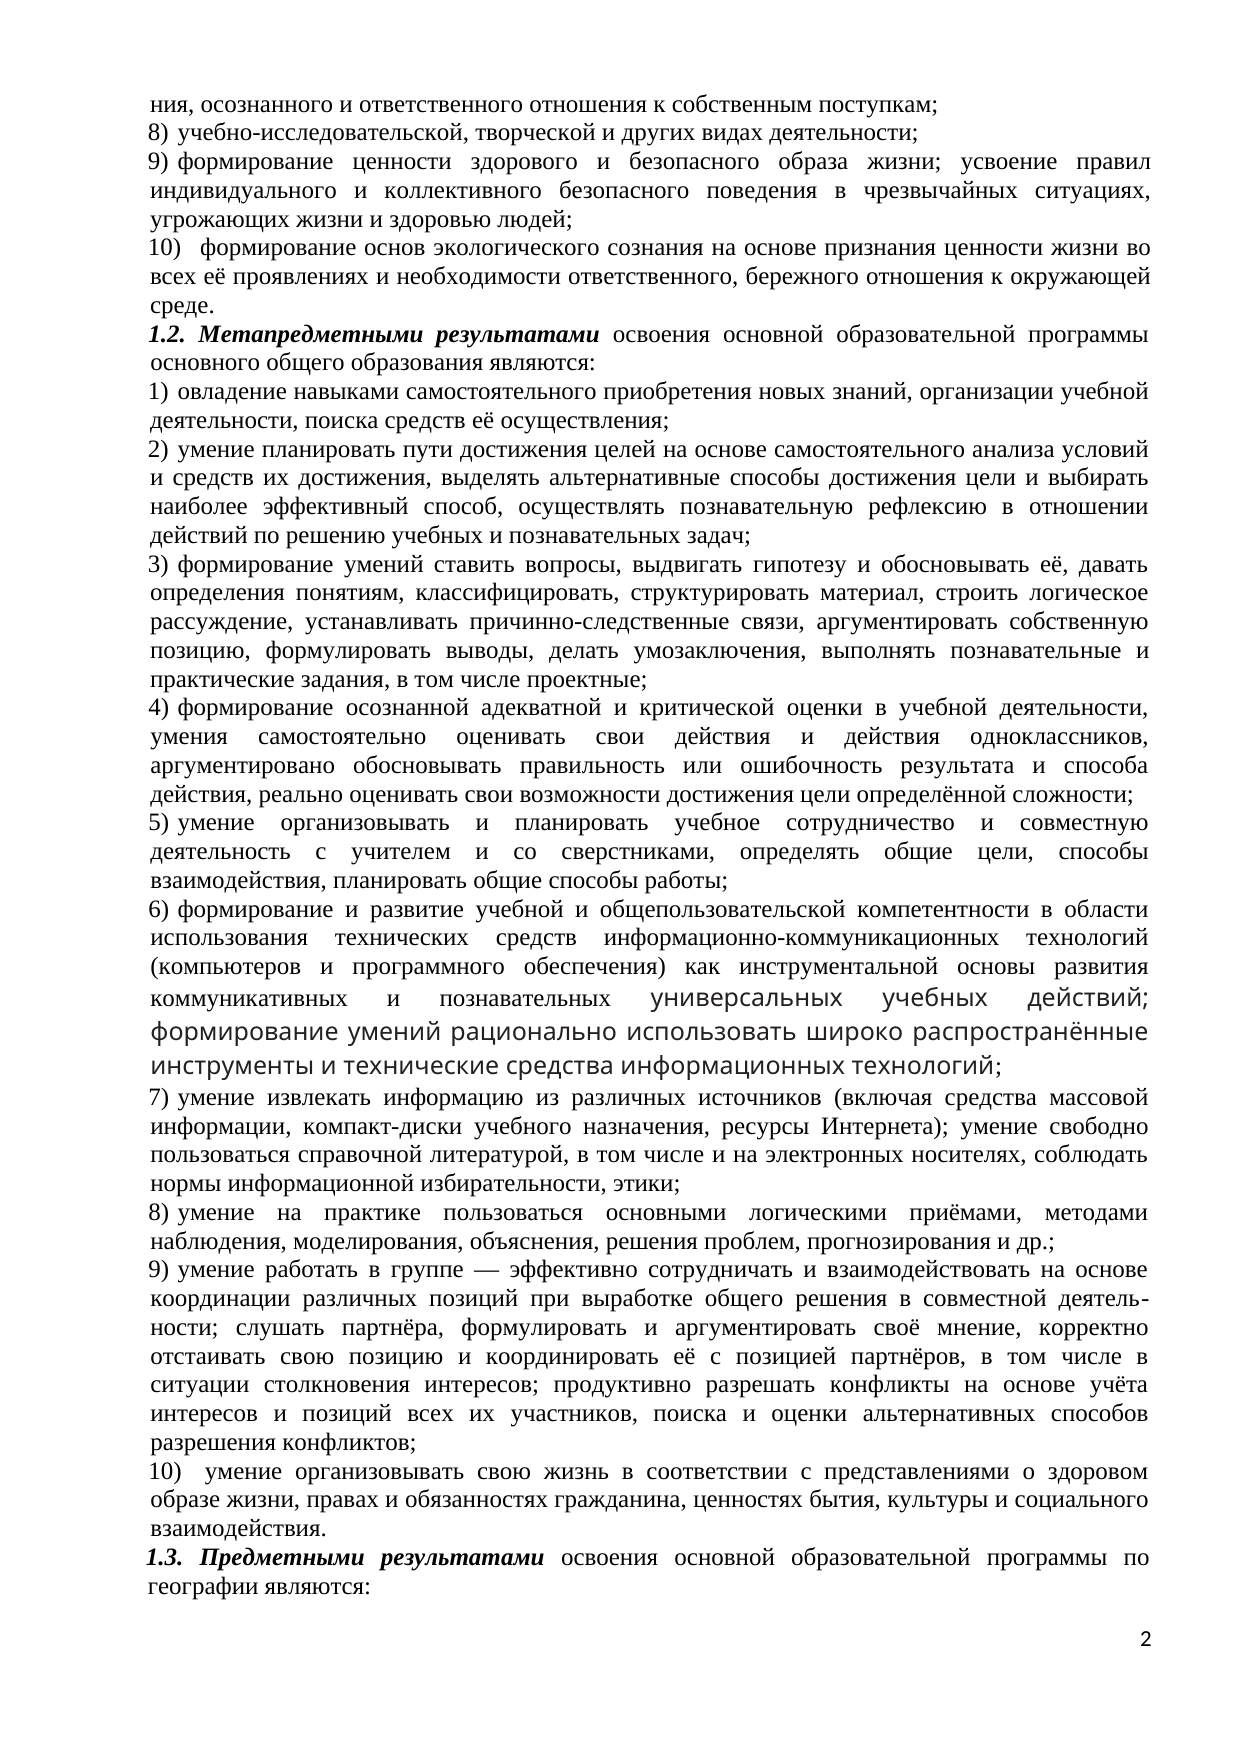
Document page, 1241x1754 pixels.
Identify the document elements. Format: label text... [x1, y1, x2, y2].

list умение организовывать свою жизнь в соответствии с представлениями о здоровом образе жизни, правах и обязанностях гражданина, ценностях бытия, культуры и социального взаимодействия. [148, 1456, 1149, 1542]
list умение организовывать и планировать учебное сотрудничество и совместную деятельность с учителем и со сверстниками, определять общие цели, способы взаимодействия, планировать общие способы работы; [148, 807, 1149, 894]
text 1.2. Метапредметными результатами освоения основной образовательной программы основного общего образования являются: [148, 319, 1149, 376]
list овладение навыками самостоятельного приобретения новых знаний, организации учебной деятельности, поиска средств её осуществления; [148, 376, 1149, 434]
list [148, 89, 1152, 117]
list учебно-исследовательской, творческой и других видах деятельности; [148, 117, 1152, 146]
list умение планировать пути достижения целей на основе самостоятельного анализа условий и средств их достижения, выделять альтернативные способы достижения цели и выбирать наиболее эффективный способ, осуществлять познавательную рефлексию в отношении действий по решению учебных и познавательных задач; [148, 434, 1149, 549]
list формирование и развитие учебной и общепользовательской компетентности в области использования технических средств информационно-коммуникационных технологий (компьютеров и программного обеспечения) как инструментальной основы развития коммуникативных и познавательных универсальных учебных действий; формирование умений рационально использовать широко распространённые инструменты и технические средства информационных технологий; [148, 894, 1149, 1082]
list формирование умений ставить вопросы, выдвигать гипотезу и обосновывать её, давать определения понятиям, классифицировать, структурировать материал, строить логическое рассуждение, устанавливать причинно-следственные связи, аргументировать собственную позицию, формулировать выводы, делать умозаключения, выполнять познавательные и практические задания, в том числе проектные; [148, 549, 1149, 692]
list формирование основ экологического сознания на основе признания ценности жизни во всех её проявлениях и необходимости ответственного, бережного отношения к окружающей среде. [148, 232, 1152, 319]
list формирование осознанной адекватной и критической оценки в учебной деятельности, умения самостоятельно оценивать свои действия и действия одноклассников, аргументировано обосновывать правильность или ошибочность результата и способа действия, реально оценивать свои возможности достижения цели определённой сложности; [148, 692, 1149, 807]
list умение работать в группе — эффективно сотрудничать и взаимодействовать на основе координации различных позиций при выработке общего решения в совместной деятельности; слушать партнёра, формулировать и аргументировать своё мнение, корректно отстаивать свою позицию и координировать её с позицией партнёров, в том числе в ситуации столкновения интересов; продуктивно разрешать конфликты на основе учёта интересов и позиций всех их участников, поиска и оценки альтернативных способов разрешения конфликтов; [148, 1254, 1149, 1456]
list формирование ценности здорового и безопасного образа жизни; усвоение правил индивидуального и коллективного безопасного поведения в чрезвычайных ситуациях, угрожающих жизни и здоровью людей; [148, 146, 1152, 232]
text 1.3. Предметными результатами освоения основной образовательной программы по географии являются: [148, 1542, 1152, 1599]
list умение на практике пользоваться основными логическими приёмами, методами наблюдения, моделирования, объяснения, решения проблем, прогнозирования и др.; [148, 1197, 1149, 1254]
list умение извлекать информацию из различных источников (включая средства массовой информации, компакт-диски учебного назначения, ресурсы Интернета); умение свободно пользоваться справочной литературой, в том числе и на электронных носителях, соблюдать нормы информационной избирательности, этики; [148, 1082, 1149, 1197]
